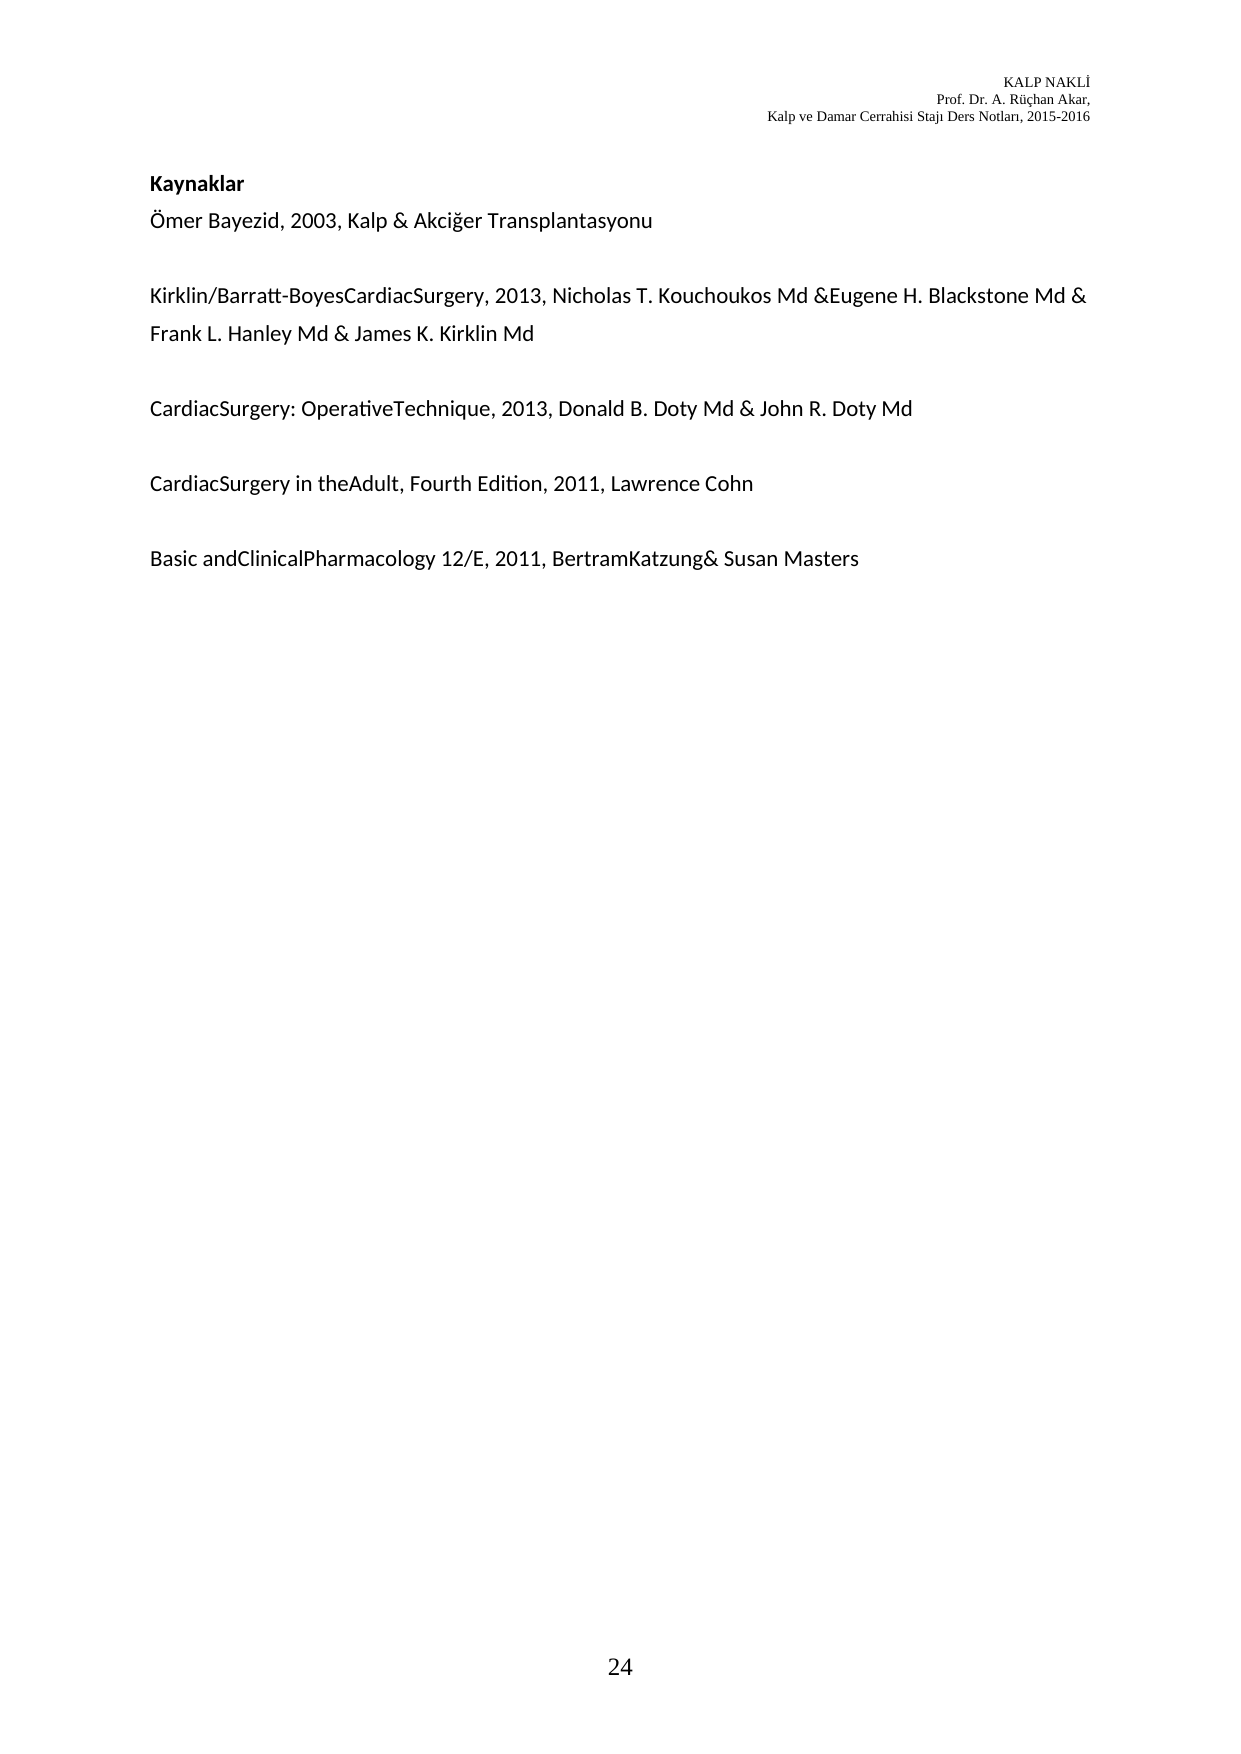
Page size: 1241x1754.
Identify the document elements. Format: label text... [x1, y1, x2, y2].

text CardiacSurgery: OperativeTechnique, 2013, Donald B. Doty Md & John R. Doty Md [150, 389, 1090, 427]
text CardiacSurgery in theAdult, Fourth Edition, 2011, Lawrence Cohn [150, 464, 1090, 502]
text Kirklin/Barratt-BoyesCardiacSurgery, 2013, Nicholas T. Kouchoukos Md &Eugene H. Blackstone Md & Frank L. Hanley Md & James K. Kirklin Md [150, 277, 1090, 352]
text Basic andClinicalPharmacology 12/E, 2011, BertramKatzung& Susan Masters [150, 539, 1090, 577]
text Ömer Bayezid, 2003, Kalp & Akciğer Transplantasyonu [150, 202, 1090, 239]
text Kaynaklar [150, 164, 1090, 202]
